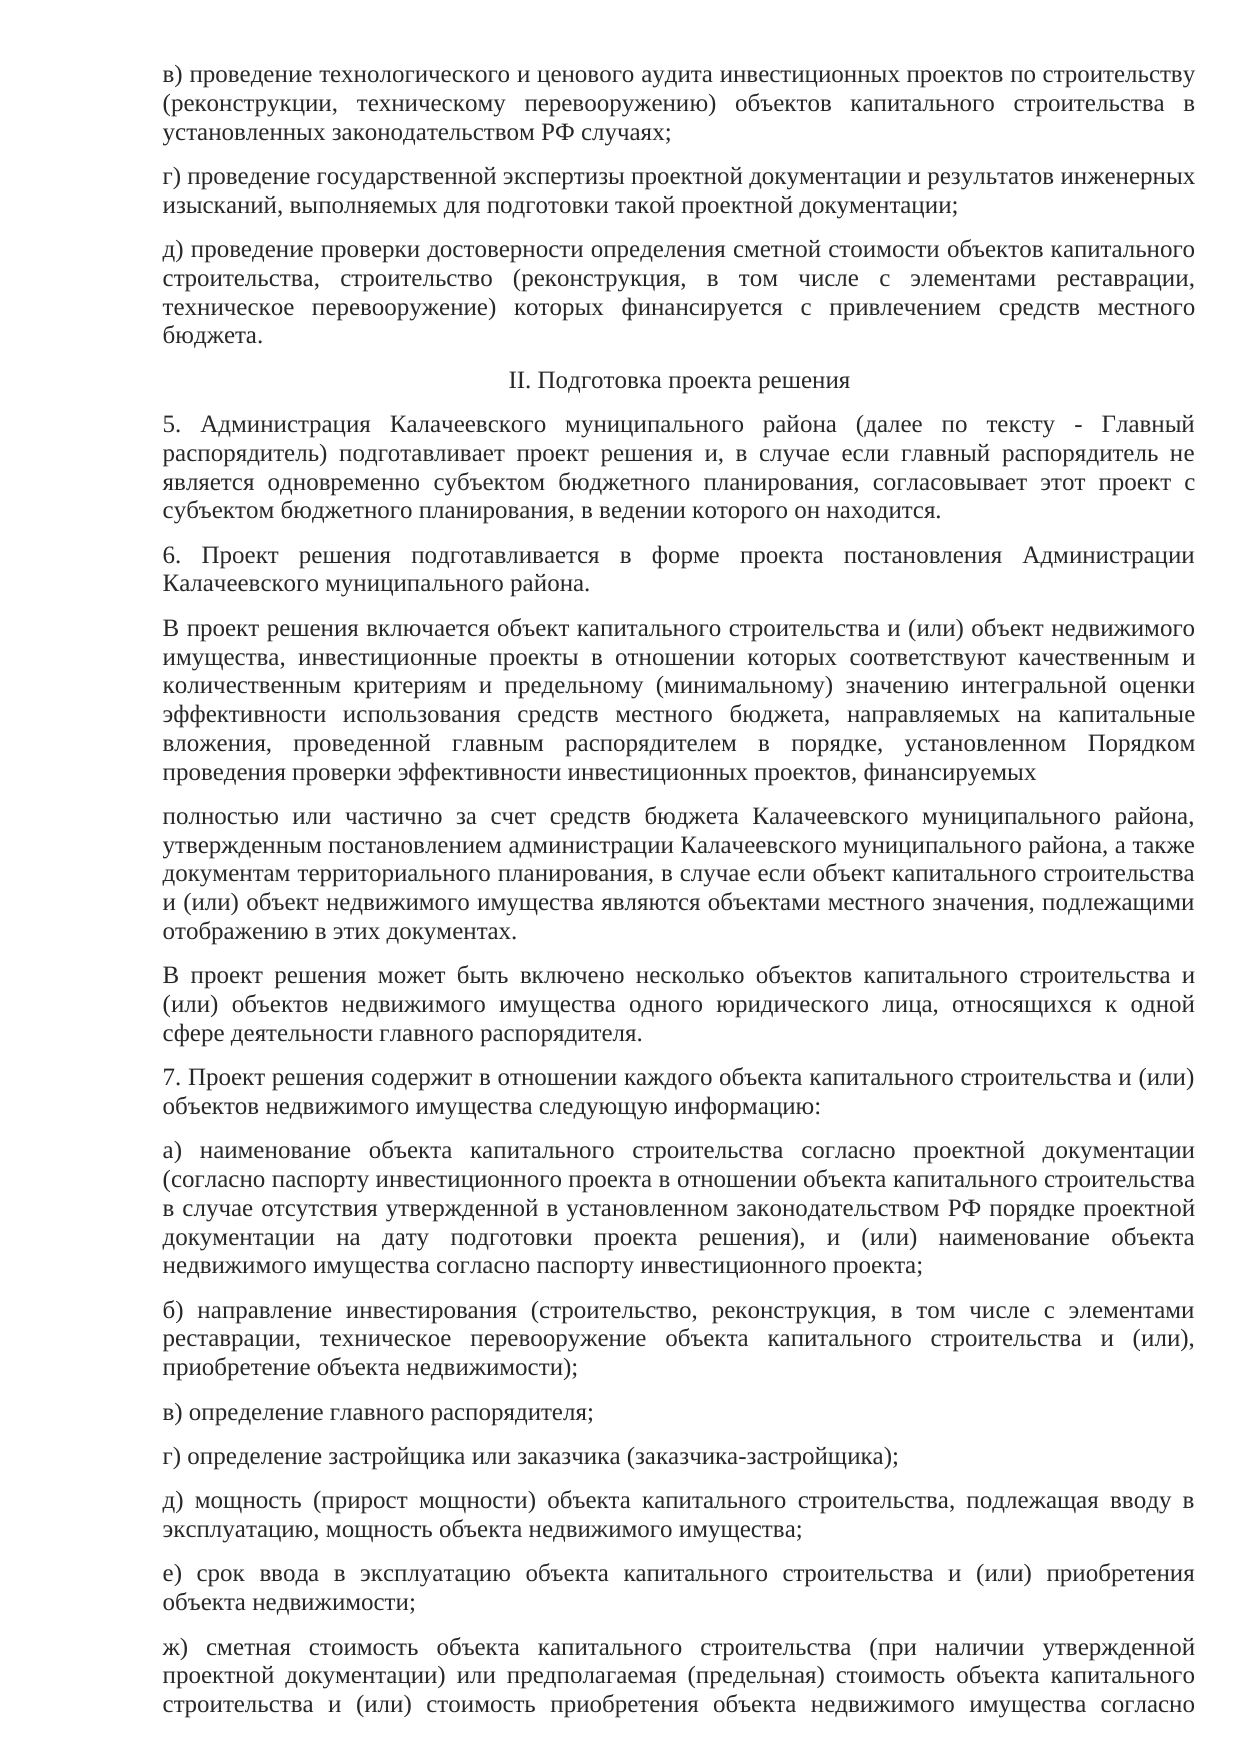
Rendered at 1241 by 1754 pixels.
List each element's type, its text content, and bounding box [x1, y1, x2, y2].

text В проект решения включается объект капитального строительства и (или) объект недвижимого имущества, инвестиционные проекты в отношении которых соответствуют качественным и количественным критериям и предельному (минимальному) значению интегральной оценки эффективности использования средств местного бюджета, направляемых на капитальные вложения, проведенной главным распорядителем в порядке, установленном Порядком проведения проверки эффективности инвестиционных проектов, финансируемых [162, 613, 1196, 785]
text г) проведение государственной экспертизы проектной документации и результатов инженерных изысканий, выполняемых для подготовки такой проектной документации; [162, 161, 1196, 218]
text д) проведение проверки достоверности определения сметной стоимости объектов капитального строительства, строительство (реконструкция, в том числе с элементами реставрации, техническое перевооружение) которых финансируется с привлечением средств местного бюджета. [162, 234, 1196, 349]
text г) определение застройщика или заказчика (заказчика-застройщика); [162, 1441, 1196, 1470]
text а) наименование объекта капитального строительства согласно проектной документации (согласно паспорту инвестиционного проекта в отношении объекта капитального строительства в случае отсутствия утвержденной в установленном законодательством РФ порядке проектной документации на дату подготовки проекта решения), и (или) наименование объекта недвижимого имущества согласно паспорту инвестиционного проекта; [162, 1135, 1196, 1279]
text II. Подготовка проекта решения [162, 365, 1196, 393]
text е) срок ввода в эксплуатацию объекта капитального строительства и (или) приобретения объекта недвижимости; [162, 1558, 1196, 1616]
text 5. Администрация Калачеевского муниципального района (далее по тексту - Главный распорядитель) подготавливает проект решения и, в случае если главный распорядитель не является одновременно субъектом бюджетного планирования, согласовывает этот проект с субъектом бюджетного планирования, в ведении которого он находится. [162, 409, 1196, 524]
text в) проведение технологического и ценового аудита инвестиционных проектов по строительству (реконструкции, техническому перевооружению) объектов капитального строительства в установленных законодательством РФ случаях; [162, 59, 1196, 145]
text в) определение главного распорядителя; [162, 1397, 1196, 1425]
text д) мощность (прирост мощности) объекта капитального строительства, подлежащая вводу в эксплуатацию, мощность объекта недвижимого имущества; [162, 1485, 1196, 1543]
text 7. Проект решения содержит в отношении каждого объекта капитального строительства и (или) объектов недвижимого имущества следующую информацию: [162, 1062, 1196, 1120]
text 6. Проект решения подготавливается в форме проекта постановления Администрации Калачеевского муниципального района. [162, 540, 1196, 597]
text б) направление инвестирования (строительство, реконструкция, в том числе с элементами реставрации, техническое перевооружение объекта капитального строительства и (или), приобретение объекта недвижимости); [162, 1295, 1196, 1381]
text В проект решения может быть включено несколько объектов капитального строительства и (или) объектов недвижимого имущества одного юридического лица, относящихся к одной сфере деятельности главного распорядителя. [162, 960, 1196, 1047]
text полностью или частично за счет средств бюджета Калачеевского муниципального района, утвержденным постановлением администрации Калачеевского муниципального района, а также документам территориального планирования, в случае если объект капитального строительства и (или) объект недвижимого имущества являются объектами местного значения, подлежащими отображению в этих документах. [162, 801, 1196, 945]
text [162, 1632, 1196, 1718]
